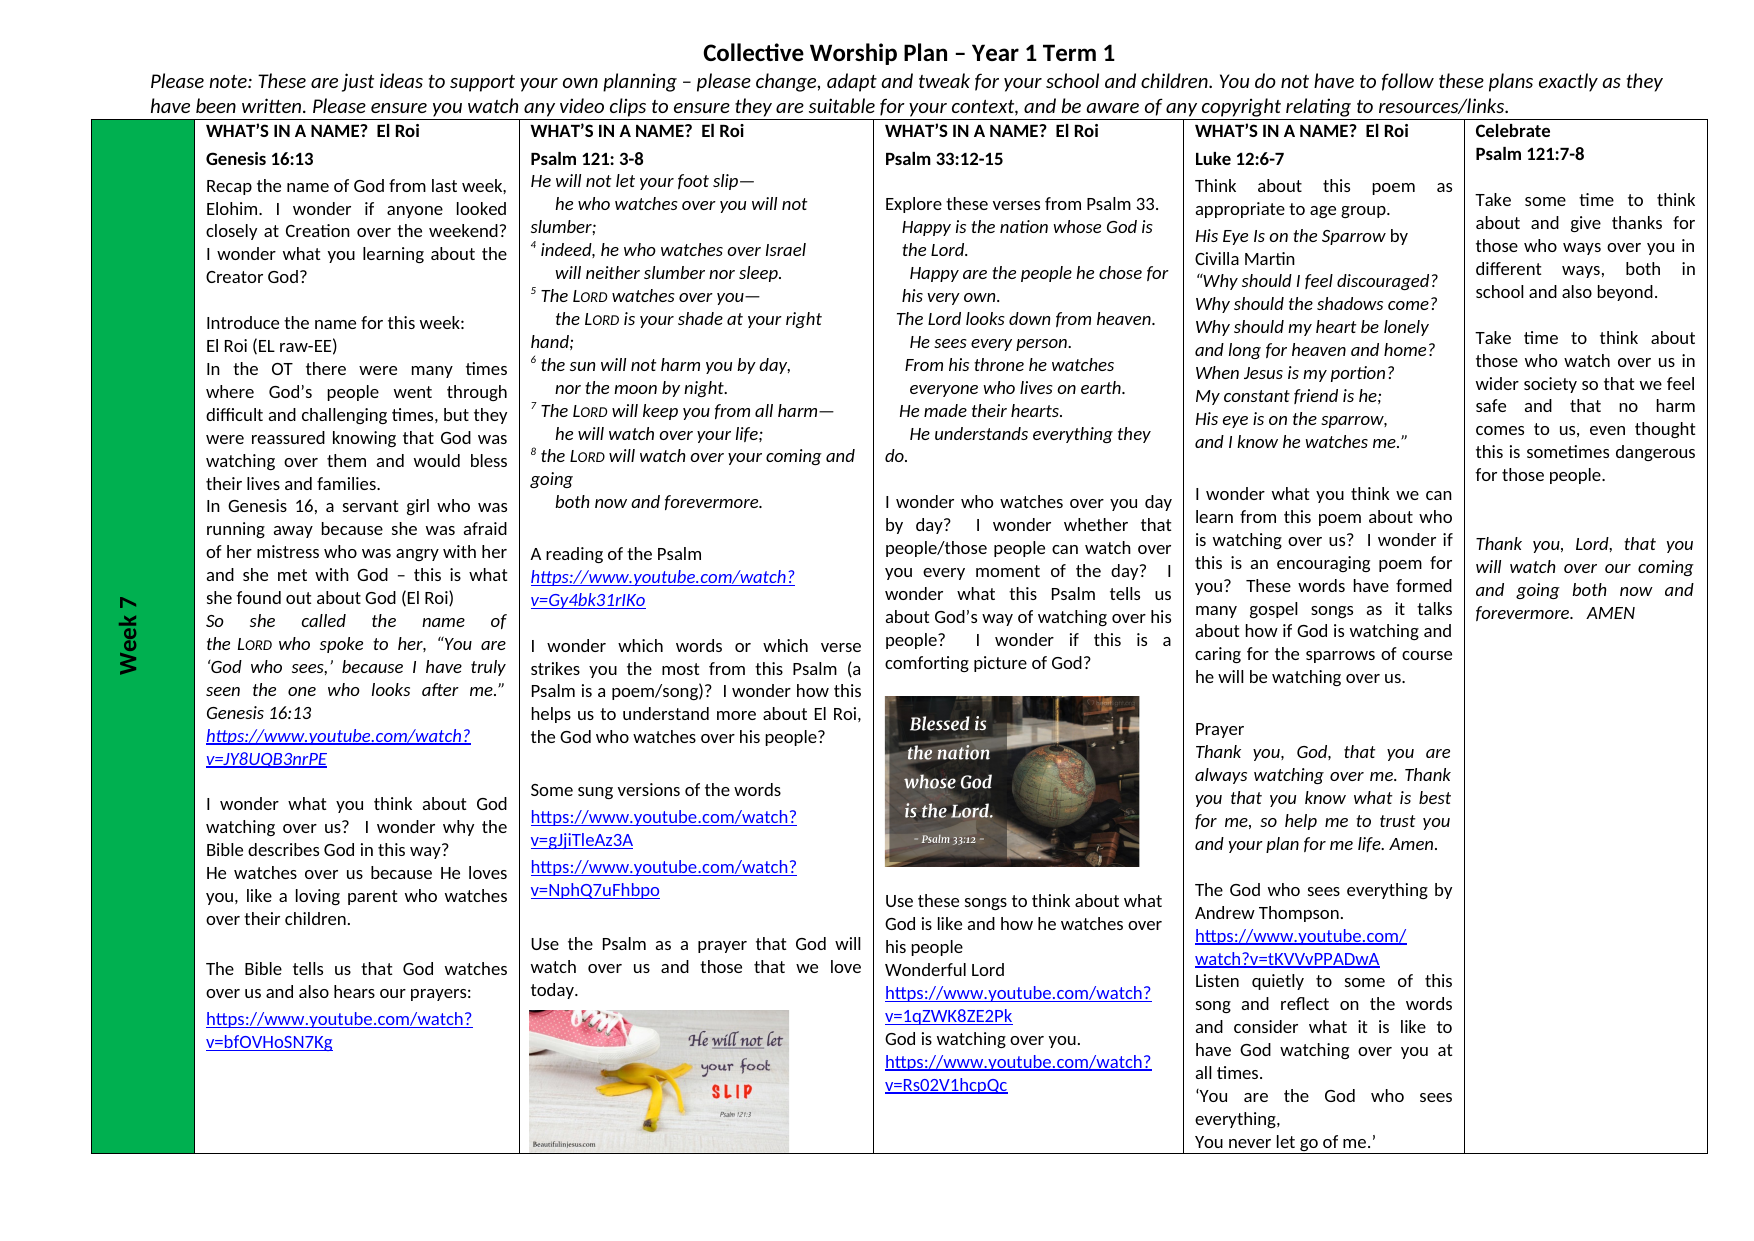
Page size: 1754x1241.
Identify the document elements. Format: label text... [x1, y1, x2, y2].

picture [529, 1010, 790, 1153]
picture [884, 696, 1140, 867]
table_cell Celebrate Psalm 121:7-8 Take some time to think about and give thanks for those who ways over you in different ways, both in school and also beyond. Take time to think about those who watch over us in wider society so that we feel safe and that no harm comes to us, even thought this is sometimes dangerous for those people. Thank you, Lord, that you will watch over our coming and going both now and forevermore. AMEN [1465, 120, 1707, 1153]
table_cell Week 7 [92, 120, 194, 1153]
table_cell WHAT’S IN A NAME? El Roi Genesis 16:13 Recap the name of God from last week, Elohim. I wonder if anyone looked closely at Creation over the weekend? I wonder what you learning about the Creator God? Introduce the name for this week: El Roi (EL raw-EE) In the OT there were many times where God’s people went through difficult and challenging times, but they were reassured knowing that God was watching over them and would bless their lives and families. In Genesis 16, a servant girl who was running away because she was afraid of her mistress who was angry with her and she met with God – this is what she found out about God (El Roi) So she called the name of the Lord who spoke to her, “You are ‘God who sees,’ because I have truly seen the one who looks after me.” Genesis 16:13 https://www.youtube.com/watch?v=JY8UQB3nrPE I wonder what you think about God watching over us? I wonder why the Bible describes God in this way? He watches over us because He loves you, like a loving parent who watches over their children. The Bible tells us that God watches over us and also hears our prayers: https://www.youtube.com/watch?v=bfOVHoSN7Kg [195, 120, 519, 1153]
table_cell WHAT’S IN A NAME? El Roi Psalm 33:12-15 Explore these verses from Psalm 33. Happy is the nation whose God is the Lord. Happy are the people he chose for his very own. The Lord looks down from heaven. He sees every person. From his throne he watches everyone who lives on earth. He made their hearts. He understands everything they do. I wonder who watches over you day by day? I wonder whether that people/those people can watch over you every moment of the day? I wonder what this Psalm tells us about God’s way of watching over his people? I wonder if this is a comforting picture of God? Use these songs to think about what God is like and how he watches over his people Wonderful Lord https://www.youtube.com/watch?v=1qZWK8ZE2Pk God is watching over you. https://www.youtube.com/watch?v=Rs02V1hcpQc [874, 120, 1183, 1153]
table_cell WHAT’S IN A NAME? El Roi Psalm 121: 3-8 He will not let your foot slip— he who watches over you will not slumber; 4 indeed, he who watches over Israel will neither slumber nor sleep. 5 The Lord watches over you— the Lord is your shade at your right hand; 6 the sun will not harm you by day, nor the moon by night. 7 The Lord will keep you from all harm— he will watch over your life; 8 the Lord will watch over your coming and going both now and forevermore. A reading of the Psalm https://www.youtube.com/watch?v=Gy4bk31rIKo I wonder which words or which verse strikes you the most from this Psalm (a Psalm is a poem/song)? I wonder how this helps us to understand more about El Roi, the God who watches over his people? Some sung versions of the words https://www.youtube.com/watch?v=gJjiTleAz3A https://www.youtube.com/watch?v=NphQ7uFhbpo Use the Psalm as a prayer that God will watch over us and those that we love today. [520, 120, 873, 1153]
table_cell WHAT’S IN A NAME? El Roi Luke 12:6-7 Think about this poem as appropriate to age group. His Eye Is on the Sparrow by Civilla Martin “Why should I feel discouraged? Why should the shadows come? Why should my heart be lonely and long for heaven and home? When Jesus is my portion? My constant friend is he; His eye is on the sparrow, and I know he watches me.” I wonder what you think we can learn from this poem about who is watching over us? I wonder if this is an encouraging poem for you? These words have formed many gospel songs as it talks about how if God is watching and caring for the sparrows of course he will be watching over us. Prayer Thank you, God, that you are always watching over me. Thank you that you know what is best for me, so help me to trust you and your plan for me life. Amen. The God who sees everything by Andrew Thompson. https://www.youtube.com/watch?v=tKVVvPPADwA Listen quietly to some of this song and reflect on the words and consider what it is like to have God watching over you at all times. ‘You are the God who sees everything, You never let go of me.’ [1184, 120, 1464, 1153]
